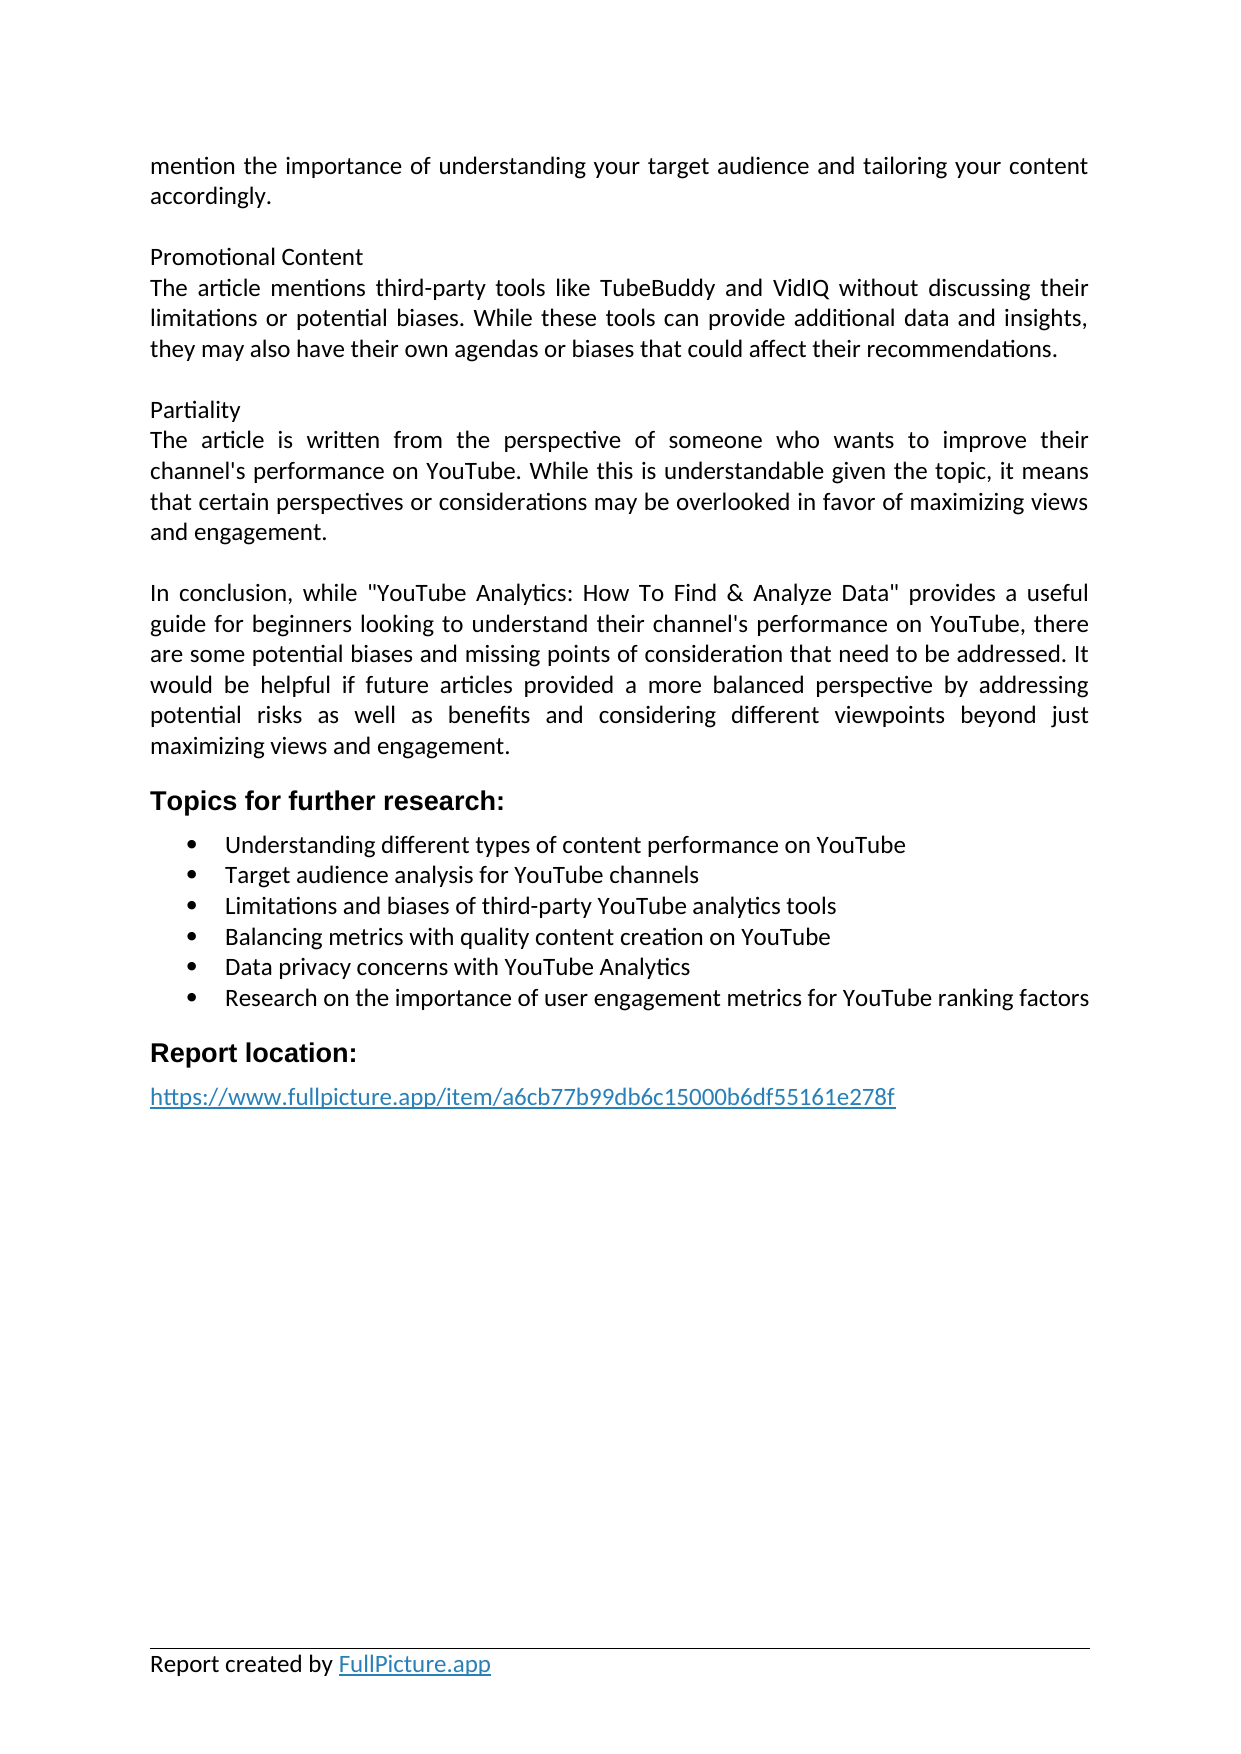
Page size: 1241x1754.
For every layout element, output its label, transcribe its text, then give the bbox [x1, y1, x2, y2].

list Balancing metrics with quality content creation on YouTube [187, 921, 1090, 951]
subtitle Report location: [150, 1037, 1090, 1068]
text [150, 150, 1090, 211]
list Limitations and biases of third-party YouTube analytics tools [187, 890, 1090, 921]
text In conclusion, while "YouTube Analytics: How To Find & Analyze Data" provides a useful guide for beginners looking to understand their channel's performance on YouTube, there are some potential biases and missing points of consideration that need to be addressed. It would be helpful if future articles provided a more balanced perspective by addressing potential risks as well as benefits and considering different viewpoints beyond just maximizing views and engagement. [150, 577, 1090, 760]
list Research on the importance of user engagement metrics for YouTube ranking factors [187, 982, 1090, 1012]
text The article mentions third-party tools like TubeBuddy and VidIQ without discussing their limitations or potential biases. While these tools can provide additional data and insights, they may also have their own agendas or biases that could affect their recommendations. [150, 272, 1090, 364]
text Promotional Content [150, 242, 1090, 272]
list Target audience analysis for YouTube channels [187, 860, 1090, 890]
subtitle Topics for further research: [150, 785, 1090, 817]
text Partiality [150, 394, 1090, 425]
list Understanding different types of content performance on YouTube [187, 829, 1090, 860]
list Data privacy concerns with YouTube Analytics [187, 951, 1090, 982]
text The article is written from the perspective of someone who wants to improve their channel's performance on YouTube. While this is understandable given the topic, it means that certain perspectives or considerations may be overlooked in favor of maximizing views and engagement. [150, 425, 1090, 547]
text https://www.fullpicture.app/item/a6cb77b99db6c15000b6df55161e278f [150, 1081, 1090, 1112]
